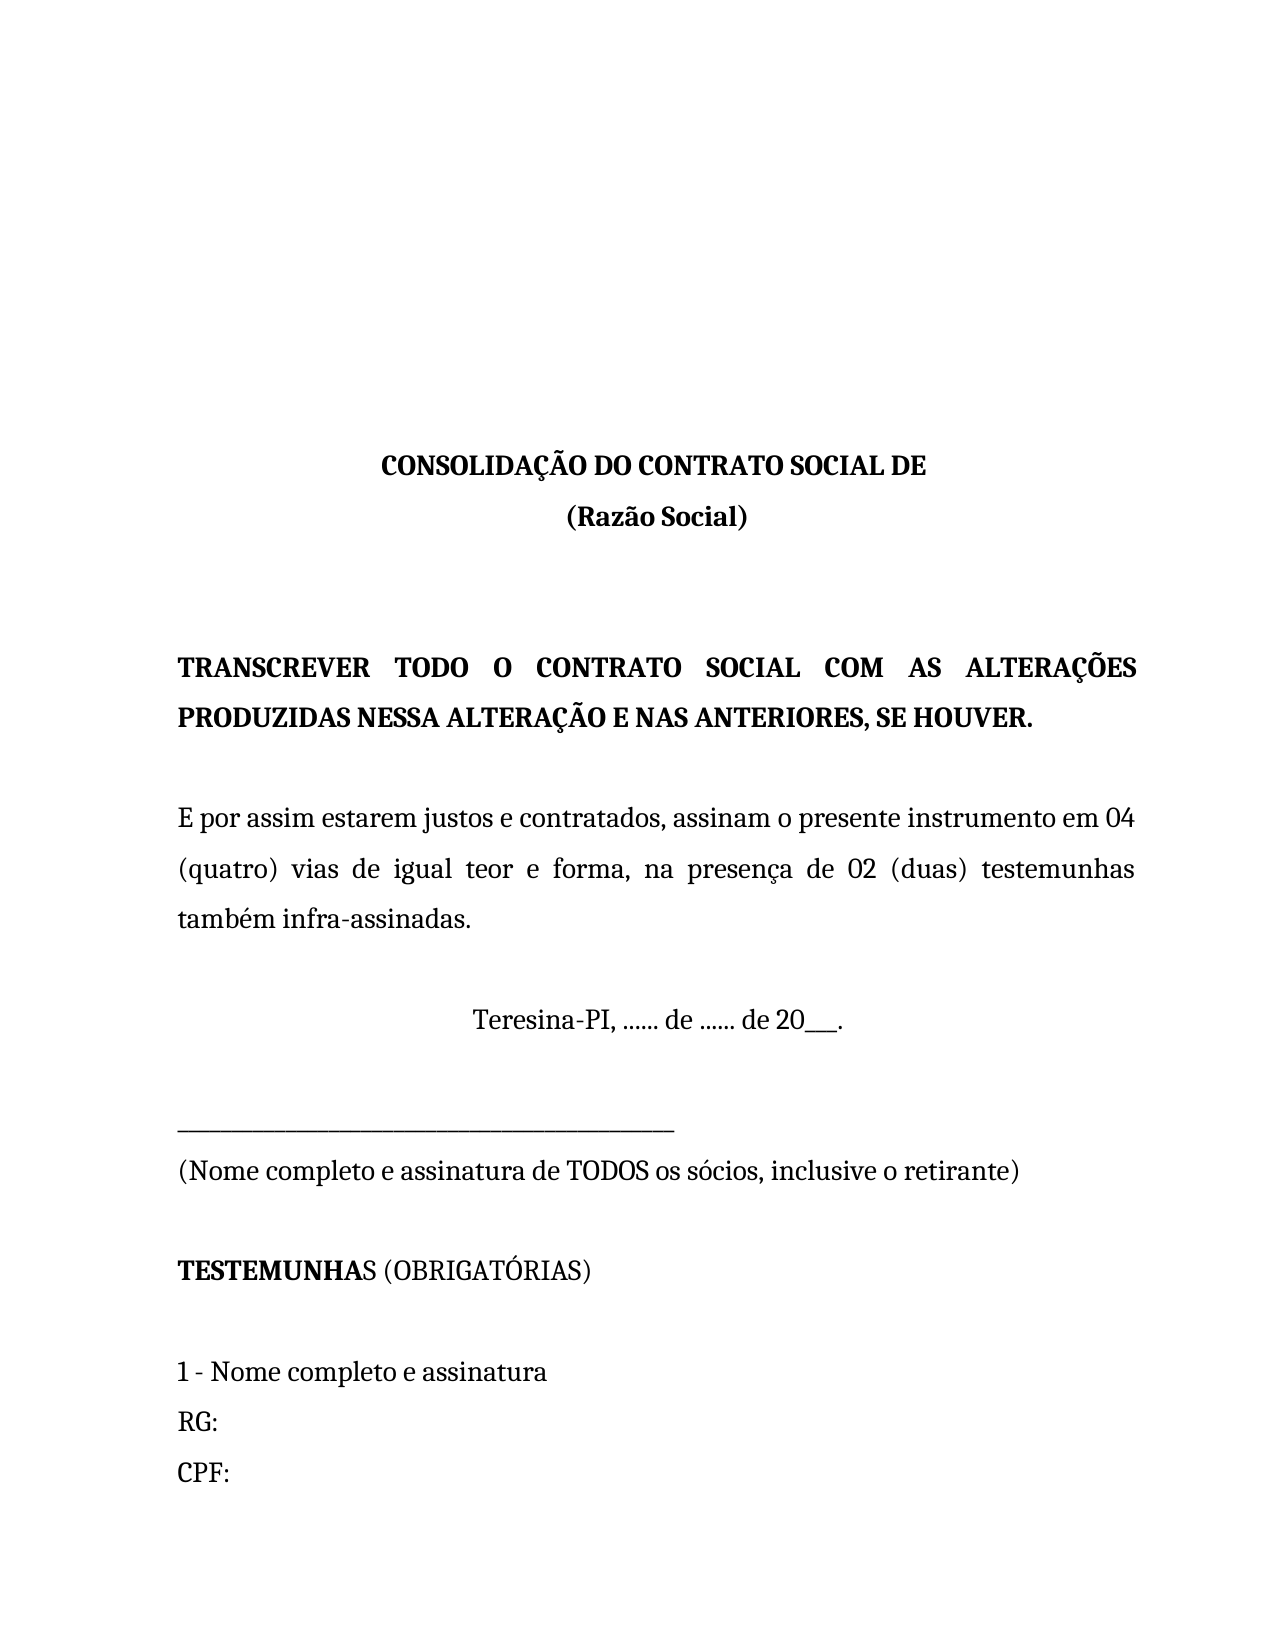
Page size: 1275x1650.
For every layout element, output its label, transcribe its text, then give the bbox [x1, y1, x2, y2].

text TESTEMUNHAS (OBRIGATÓRIAS) [177, 1254, 1137, 1288]
text CPF: [177, 1456, 1137, 1489]
text Teresina-PI, ...... de ...... de 20___. [177, 953, 1137, 1036]
text CONSOLIDAÇÃO DO CONTRATO SOCIAL DE (Razão Social) [177, 449, 1137, 533]
text RG: [177, 1405, 1137, 1439]
text ______________________________________________ (Nome completo e assinatura de TODOS os sócios, inclusive o retirante) [177, 1103, 1137, 1187]
text 1 - Nome completo e assinatura [177, 1305, 1137, 1389]
text E por assim estarem justos e contratados, assinam o presente instrumento em 04 (quatro) vias de igual teor e forma, na presença de 02 (duas) testemunhas também infra-assinadas. [177, 802, 1137, 936]
text TRANSCREVER TODO O CONTRATO SOCIAL COM AS ALTERAÇÕES PRODUZIDAS NESSA ALTERAÇÃO E NAS ANTERIORES, SE HOUVER. [177, 651, 1137, 734]
